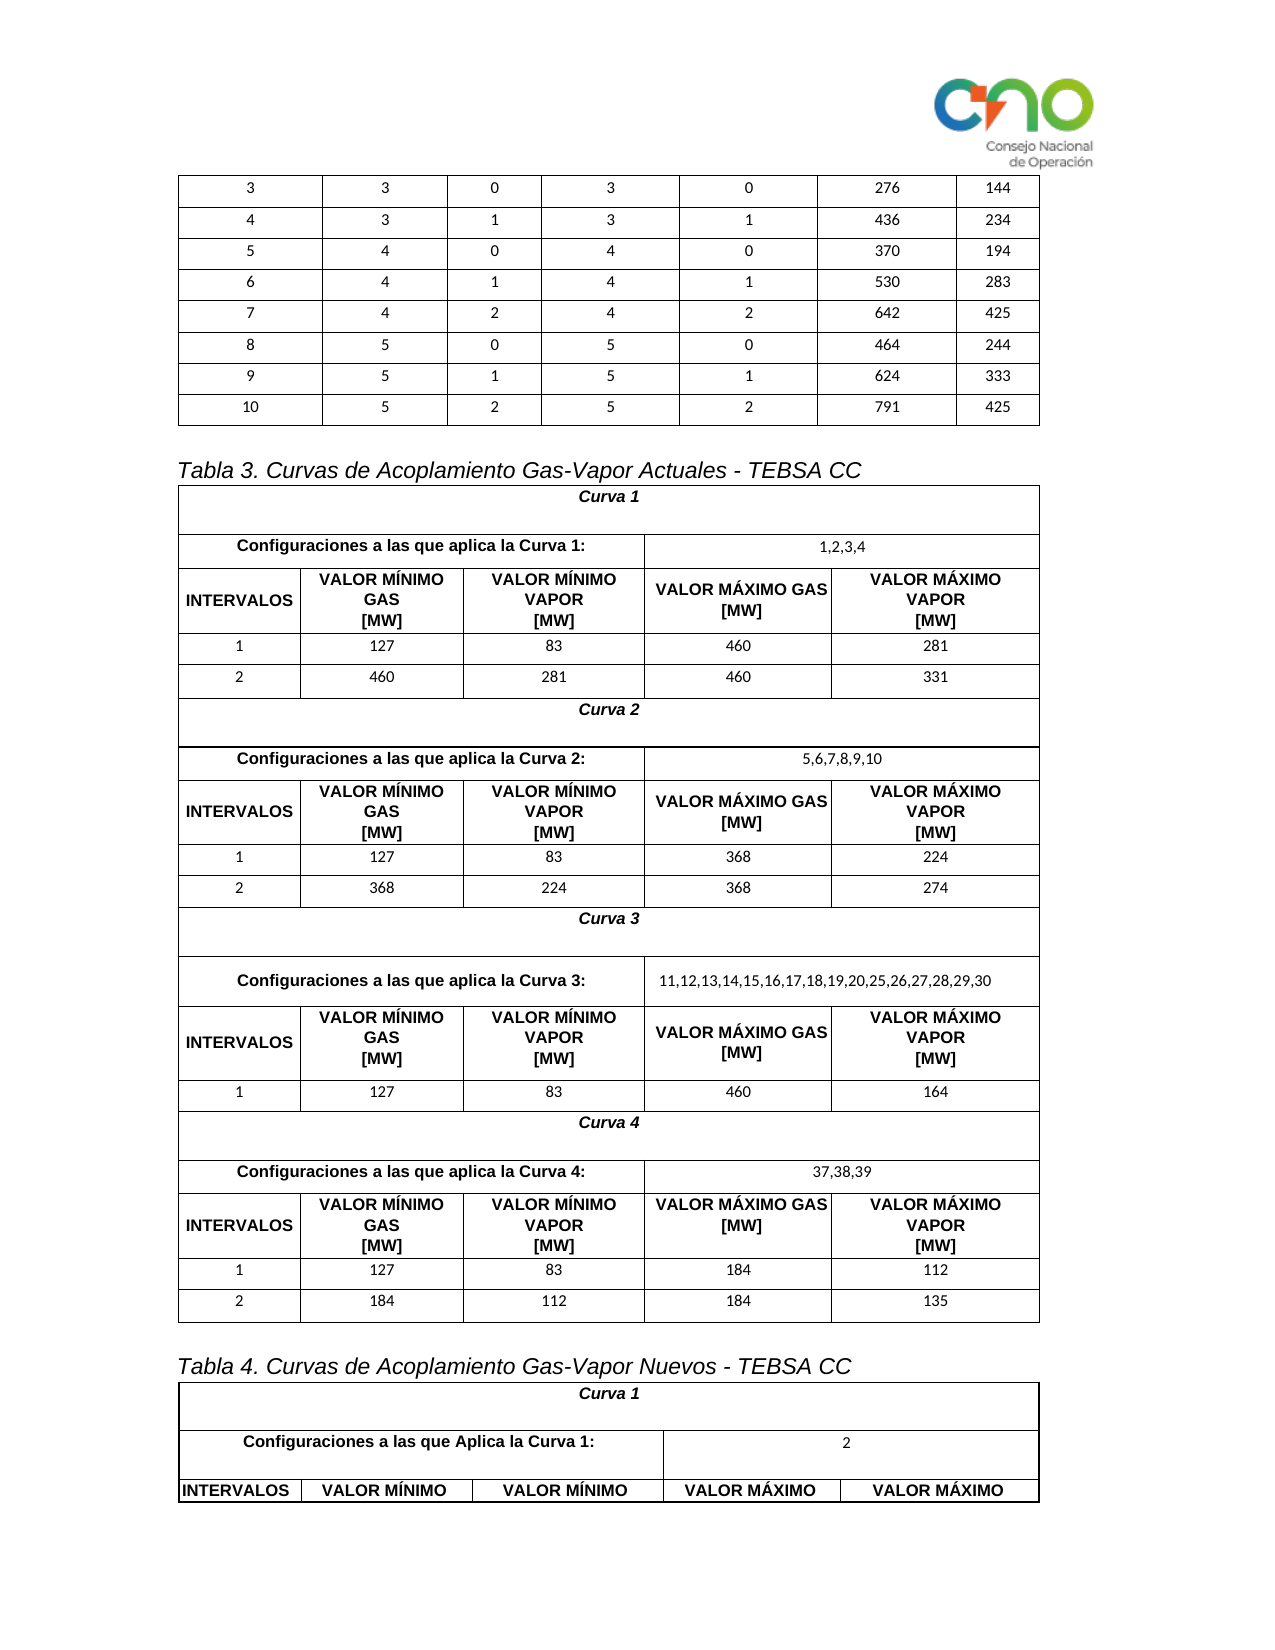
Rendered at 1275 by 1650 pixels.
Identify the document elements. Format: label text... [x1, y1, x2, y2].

table_cell 144 [957, 176, 1039, 207]
table_cell 1 [179, 1259, 300, 1289]
table_cell 184 [645, 1290, 831, 1322]
table_cell INTERVALOS [179, 569, 300, 633]
table_cell 244 [957, 333, 1039, 363]
table_cell 2 [448, 301, 541, 332]
table_cell 425 [957, 301, 1039, 332]
table_cell VALOR MÁXIMO VAPOR [MW] [832, 569, 1039, 633]
table_cell 368 [645, 876, 831, 907]
table_cell VALOR MÍNIMO VAPOR [MW] [464, 781, 644, 844]
table_cell 281 [832, 634, 1039, 664]
table_cell [645, 908, 1039, 956]
table_cell 624 [818, 364, 956, 394]
table_cell 276 [818, 176, 956, 207]
table_cell [645, 699, 1039, 746]
table_cell 1 [448, 208, 541, 238]
table_cell 3 [323, 208, 447, 238]
table_cell 4 [542, 239, 679, 269]
table_cell VALOR MÁXIMO GAS [MW] [664, 1480, 840, 1501]
table_cell 4 [542, 270, 679, 300]
table_header [664, 1383, 841, 1430]
table_cell 642 [818, 301, 956, 332]
table_cell 1,2,3,4 [645, 535, 1039, 567]
table_cell 368 [301, 876, 463, 907]
table_cell VALOR MÁXIMO VAPOR [MW] [841, 1480, 1038, 1501]
table_cell 112 [832, 1259, 1039, 1289]
table_cell 5 [542, 395, 679, 425]
table_cell 1 [680, 364, 817, 394]
table_cell 184 [645, 1259, 831, 1289]
table_cell Configuraciones a las que Aplica la Curva 1: [180, 1431, 663, 1479]
table_cell 1 [448, 364, 541, 394]
table_cell 224 [832, 845, 1039, 875]
table_cell 127 [301, 1259, 463, 1289]
table_cell 7 [179, 301, 322, 332]
table_cell 5 [542, 333, 679, 363]
table_cell 5 [323, 333, 447, 363]
table_cell VALOR MÍNIMO VAPOR [MW] [464, 1007, 644, 1079]
text Tabla 4. Curvas de Acoplamiento Gas-Vapor Nuevos - TEBSA CC [177, 1353, 1098, 1379]
table_cell 5 [542, 364, 679, 394]
table_cell 1 [448, 270, 541, 300]
table_cell 425 [957, 395, 1039, 425]
table_cell VALOR MÍNIMO GAS [MW] [301, 1007, 463, 1079]
table_cell 281 [464, 665, 644, 697]
table_cell 1 [179, 1081, 300, 1111]
table_cell 530 [818, 270, 956, 300]
table_cell VALOR MÁXIMO GAS [MW] [645, 1194, 831, 1257]
table_cell 5 [323, 395, 447, 425]
table_cell 5 [323, 364, 447, 394]
table_cell 3 [323, 176, 447, 207]
table_cell 135 [832, 1290, 1039, 1322]
table_cell Configuraciones a las que aplica la Curva 4: [179, 1161, 644, 1193]
table_cell VALOR MÍNIMO GAS [MW] [301, 781, 463, 844]
table_cell 184 [301, 1290, 463, 1322]
table_cell 83 [464, 634, 644, 664]
table_cell 2 [680, 301, 817, 332]
table_cell 127 [301, 1081, 463, 1111]
text Tabla 3. Curvas de Acoplamiento Gas-Vapor Actuales - TEBSA CC [177, 457, 1098, 483]
table_cell 8 [179, 333, 322, 363]
table_cell Configuraciones a las que aplica la Curva 1: [179, 535, 644, 567]
table_cell 1 [179, 634, 300, 664]
table_header Curva 1 [180, 1383, 664, 1430]
table_cell Curva 3 [179, 908, 645, 956]
table_cell 83 [464, 1259, 644, 1289]
table_cell 331 [832, 665, 1039, 697]
table_cell Configuraciones a las que aplica la Curva 2: [179, 748, 644, 779]
table_cell VALOR MÁXIMO VAPOR [MW] [832, 1194, 1039, 1257]
table_cell 1 [179, 845, 300, 875]
table_cell VALOR MÁXIMO GAS [MW] [645, 1007, 831, 1079]
table_cell VALOR MÍNIMO VAPOR [MW] [464, 1194, 644, 1257]
table_cell 370 [818, 239, 956, 269]
table_cell 194 [957, 239, 1039, 269]
table_cell INTERVALOS [179, 1007, 300, 1079]
table_cell 283 [957, 270, 1039, 300]
table_cell 0 [448, 333, 541, 363]
table_cell INTERVALOS [179, 1194, 300, 1257]
table_cell VALOR MÍNIMO VAPOR [MW] [473, 1480, 663, 1501]
table_cell 0 [448, 239, 541, 269]
table_cell 2 [680, 395, 817, 425]
table_header [645, 486, 1039, 534]
table_cell 4 [323, 239, 447, 269]
table_cell 460 [645, 1081, 831, 1111]
table_cell 9 [179, 364, 322, 394]
table_cell 2 [448, 395, 541, 425]
table_cell Curva 4 [179, 1112, 645, 1159]
table_cell 1 [680, 270, 817, 300]
table_cell 460 [645, 665, 831, 697]
table_cell 274 [832, 876, 1039, 907]
table_cell 2 [841, 1431, 1038, 1479]
table_cell 0 [680, 239, 817, 269]
table_cell 3 [542, 208, 679, 238]
table_cell 10 [179, 395, 322, 425]
table_cell 4 [323, 301, 447, 332]
table_cell 4 [323, 270, 447, 300]
table_cell INTERVALOS [179, 781, 300, 844]
table_cell 0 [680, 333, 817, 363]
picture [930, 73, 1098, 176]
table_cell VALOR MÍNIMO GAS [MW] [301, 569, 463, 633]
table_cell 368 [645, 845, 831, 875]
table_cell 234 [957, 208, 1039, 238]
table_cell 83 [464, 845, 644, 875]
table_cell 791 [818, 395, 956, 425]
table_cell [645, 1112, 1039, 1159]
table_cell 164 [832, 1081, 1039, 1111]
table_cell Curva 2 [179, 699, 645, 746]
table_cell 460 [301, 665, 463, 697]
table_cell VALOR MÍNIMO VAPOR [MW] [464, 569, 644, 633]
table_cell 4 [179, 208, 322, 238]
table_cell 5,6,7,8,9,10 [645, 748, 1039, 779]
table_cell 37,38,39 [645, 1161, 1039, 1193]
table_cell 1 [680, 208, 817, 238]
table_cell 83 [464, 1081, 644, 1111]
table_header Curva 1 [179, 486, 645, 534]
table_header [841, 1383, 1038, 1430]
table_cell 5 [179, 239, 322, 269]
table_cell INTERVALOS [180, 1480, 301, 1501]
table_cell 460 [645, 634, 831, 664]
table_cell 0 [448, 176, 541, 207]
table_cell 4 [542, 301, 679, 332]
table_cell Configuraciones a las que aplica la Curva 3: [179, 957, 644, 1006]
table_cell VALOR MÁXIMO GAS [MW] [645, 569, 831, 633]
table_cell 11,12,13,14,15,16,17,18,19,20,25,26,27,28,29,30 [645, 957, 1039, 1006]
table_cell VALOR MÍNIMO GAS [MW] [302, 1480, 472, 1501]
table_cell 436 [818, 208, 956, 238]
table_cell 0 [680, 176, 817, 207]
table_cell 2 [179, 876, 300, 907]
table_cell VALOR MÁXIMO VAPOR [MW] [832, 1007, 1039, 1079]
table_cell 127 [301, 634, 463, 664]
table_cell VALOR MÁXIMO VAPOR [MW] [832, 781, 1039, 844]
table_cell 2 [179, 665, 300, 697]
table_cell VALOR MÍNIMO GAS [MW] [301, 1194, 463, 1257]
table_cell 333 [957, 364, 1039, 394]
table_cell [664, 1431, 841, 1479]
table_cell VALOR MÁXIMO GAS [MW] [645, 781, 831, 844]
table_cell 224 [464, 876, 644, 907]
table_cell 464 [818, 333, 956, 363]
table_cell 2 [179, 1290, 300, 1322]
table_cell 127 [301, 845, 463, 875]
table_cell 3 [542, 176, 679, 207]
table_cell 6 [179, 270, 322, 300]
table_cell 112 [464, 1290, 644, 1322]
table_cell 3 [179, 176, 322, 207]
